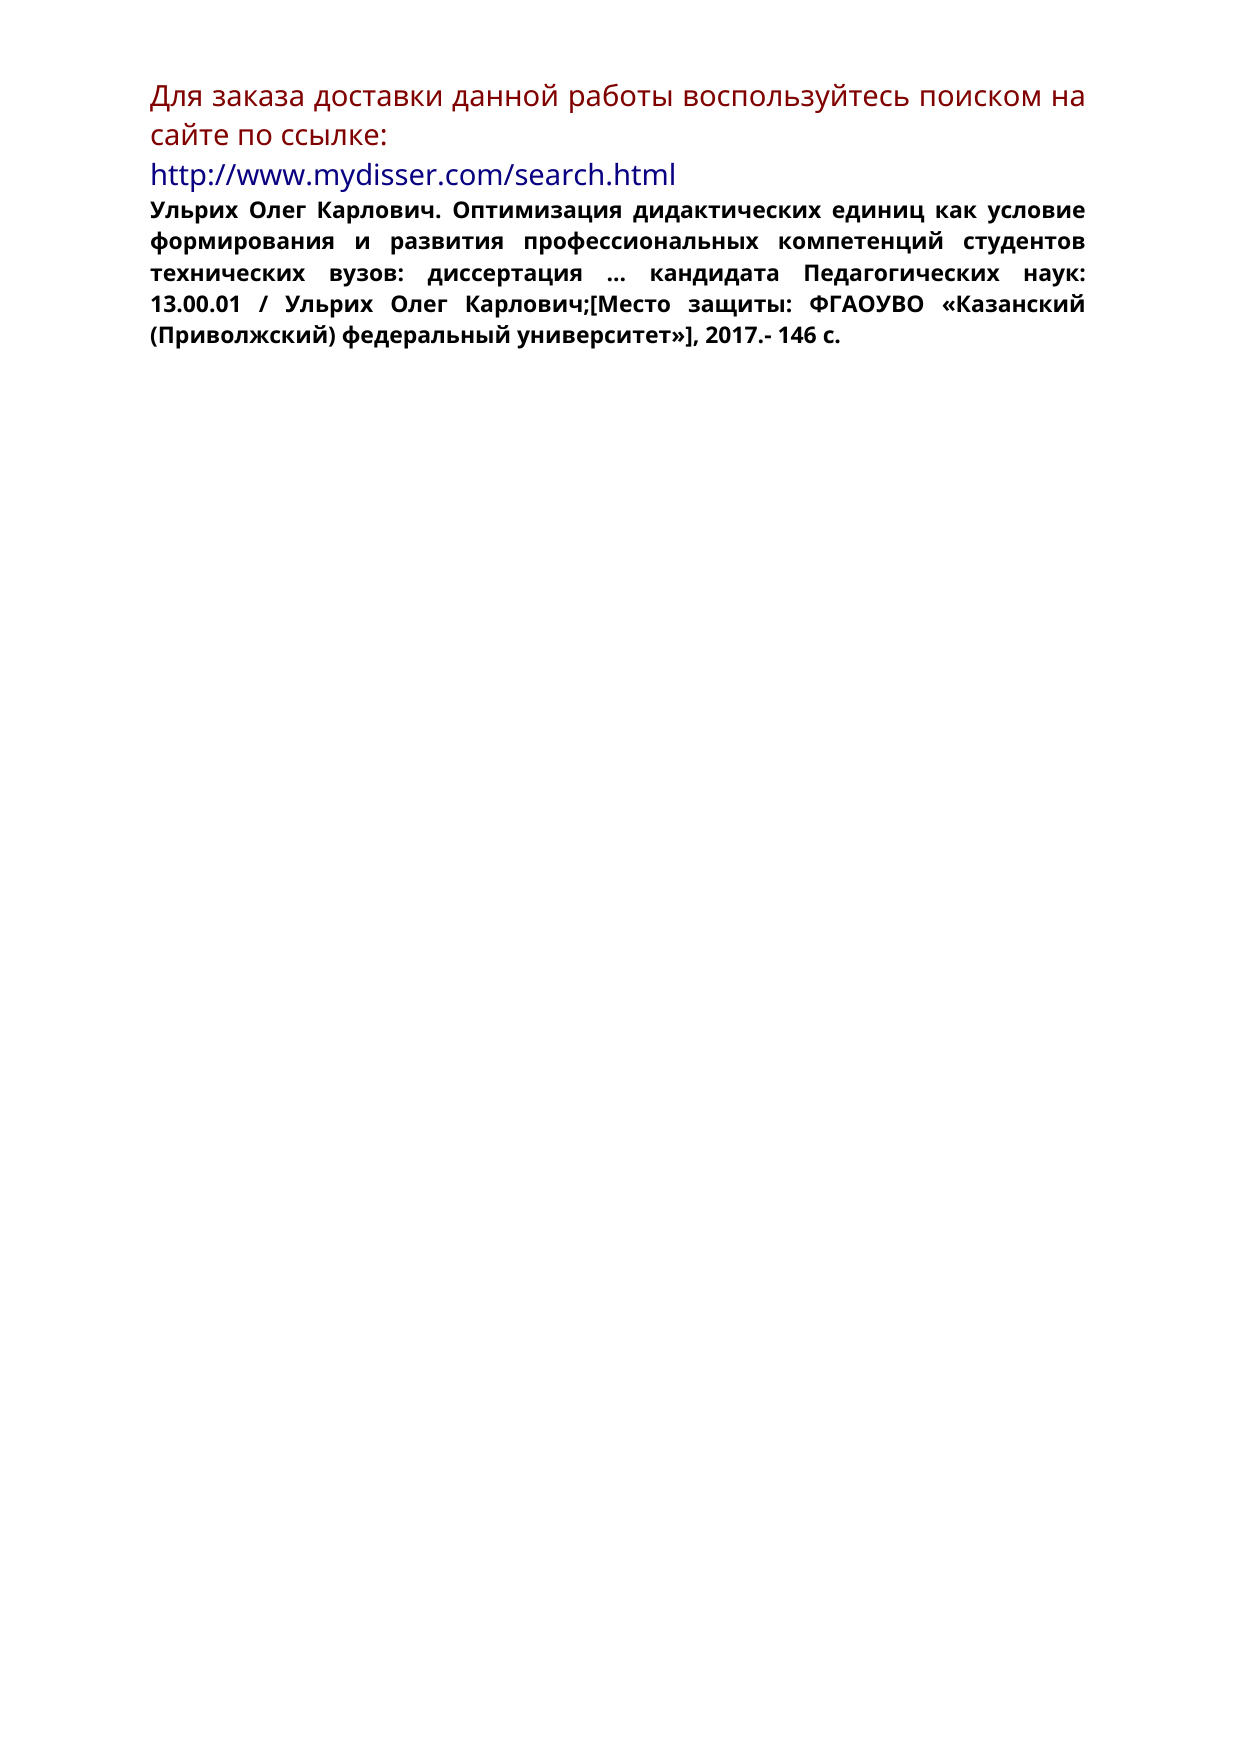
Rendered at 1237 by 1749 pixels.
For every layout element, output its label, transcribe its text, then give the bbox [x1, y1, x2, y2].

text Ульрих Олег Карлович. Оптимизация дидактических единиц как условие формирования и развития профессиональных компетенций студентов технических вузов: диссертация ... кандидата Педагогических наук: 13.00.01 / Ульрих Олег Карлович;[Место защиты: ФГАОУВО «Казанский (Приволжский) федеральный университет»], 2017.- 146 с. [150, 194, 1086, 350]
